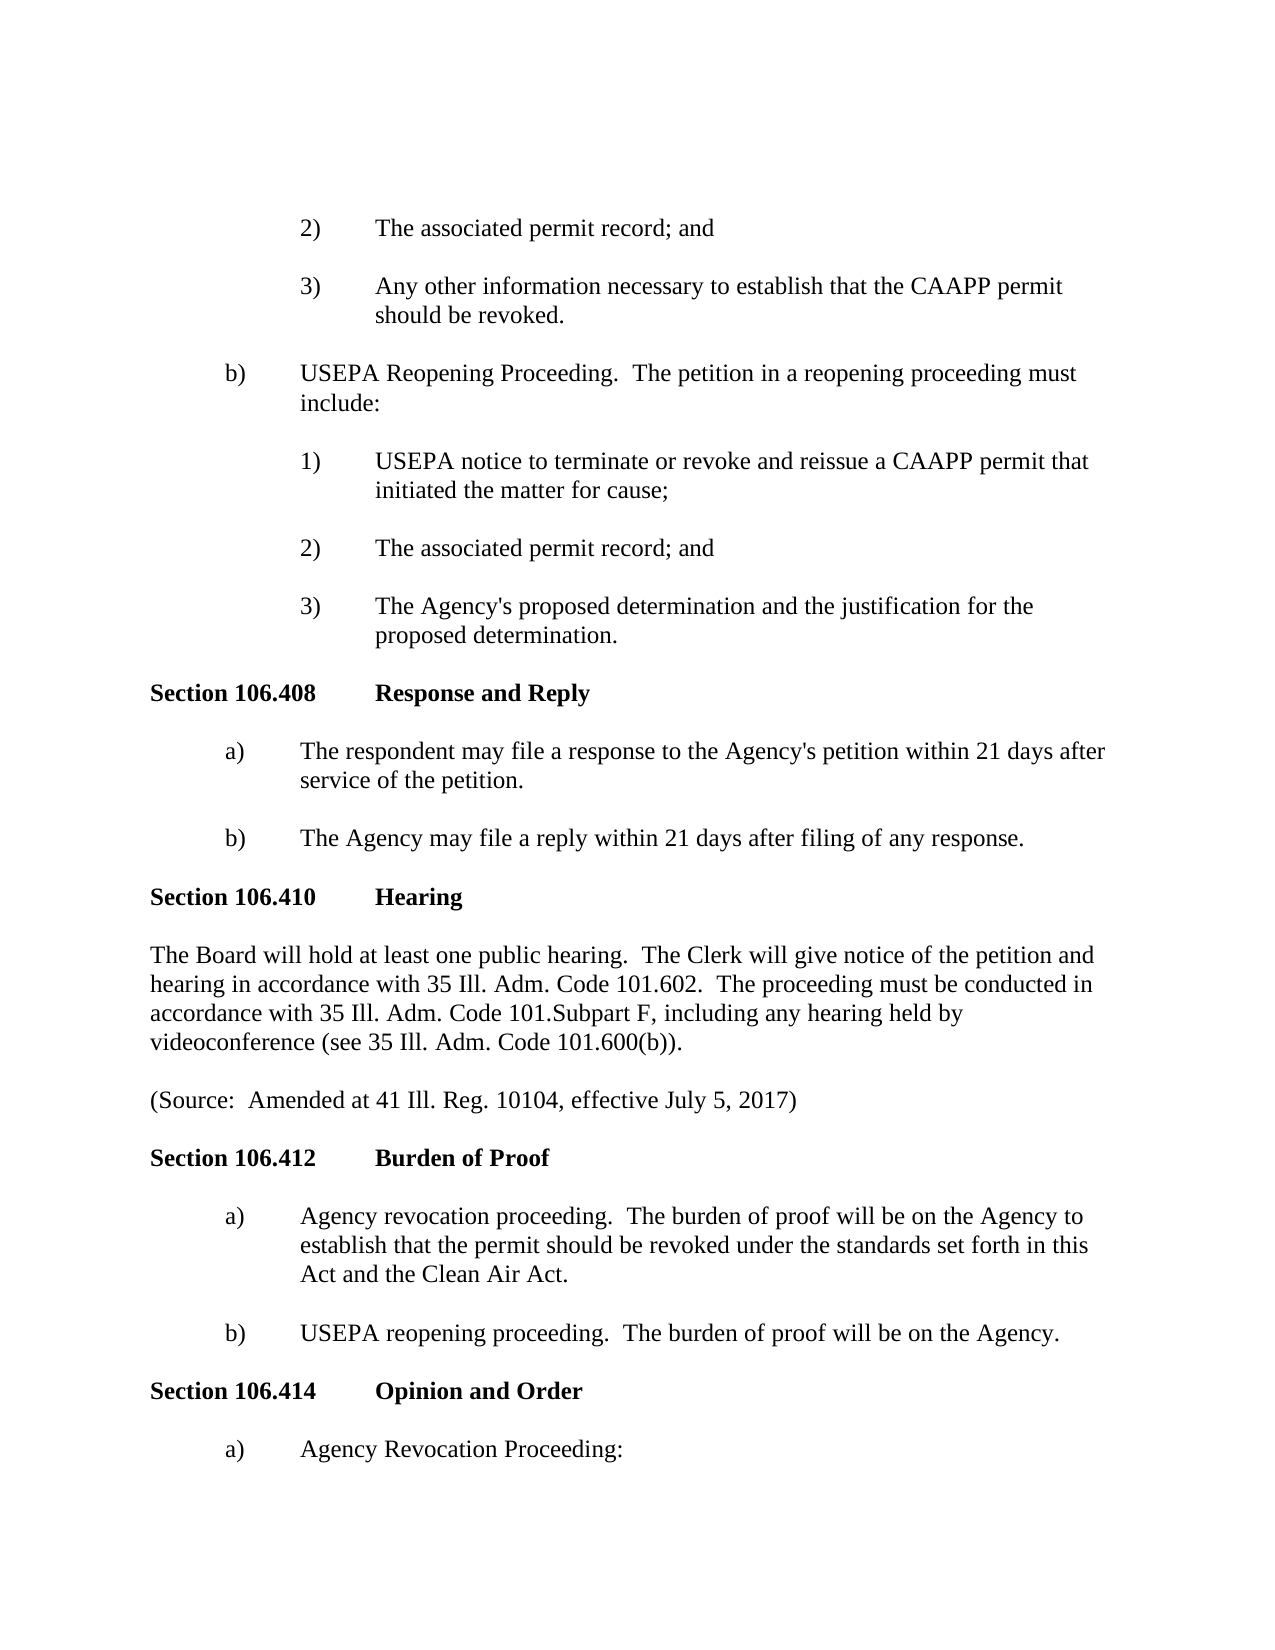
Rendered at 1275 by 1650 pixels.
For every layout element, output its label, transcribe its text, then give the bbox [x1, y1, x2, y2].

text Section 106.410 Hearing [150, 881, 1125, 911]
text (Source: Amended at 41 Ill. Reg. 10104, effective July 5, 2017) [150, 1085, 1125, 1114]
text a) The respondent may file a response to the Agency's petition within 21 days after service of the petition. [225, 736, 1125, 794]
text 3) Any other information necessary to establish that the CAAPP permit should be revoked. [300, 271, 1125, 329]
text 1) USEPA notice to terminate or revoke and reissue a CAAPP permit that initiated the matter for cause; [300, 446, 1125, 504]
text 2) The associated permit record; and [300, 213, 1125, 242]
text b) USEPA Reopening Proceeding. The petition in a reopening proceeding must include: [225, 358, 1125, 416]
text Section 106.408 Response and Reply [150, 678, 1125, 707]
text 3) The Agency's proposed determination and the justification for the proposed determination. [300, 591, 1125, 649]
text b) The Agency may file a reply within 21 days after filing of any response. [225, 823, 1125, 852]
text Section 106.412 Burden of Proof [150, 1143, 1125, 1172]
text b) USEPA reopening proceeding. The burden of proof will be on the Agency. [225, 1317, 1125, 1346]
text a) Agency revocation proceeding. The burden of proof will be on the Agency to establish that the permit should be revoked under the standards set forth in this Act and the Clean Air Act. [225, 1201, 1125, 1288]
text a) Agency Revocation Proceeding: [225, 1434, 1125, 1463]
text Section 106.414 Opinion and Order [150, 1376, 1125, 1404]
text 2) The associated permit record; and [300, 533, 1125, 562]
text The Board will hold at least one public hearing. The Clerk will give notice of the petition and hearing in accordance with 35 Ill. Adm. Code 101.602. The proceeding must be conducted in accordance with 35 Ill. Adm. Code 101.Subpart F, including any hearing held by videoconference (see 35 Ill. Adm. Code 101.600(b)). [150, 939, 1125, 1056]
